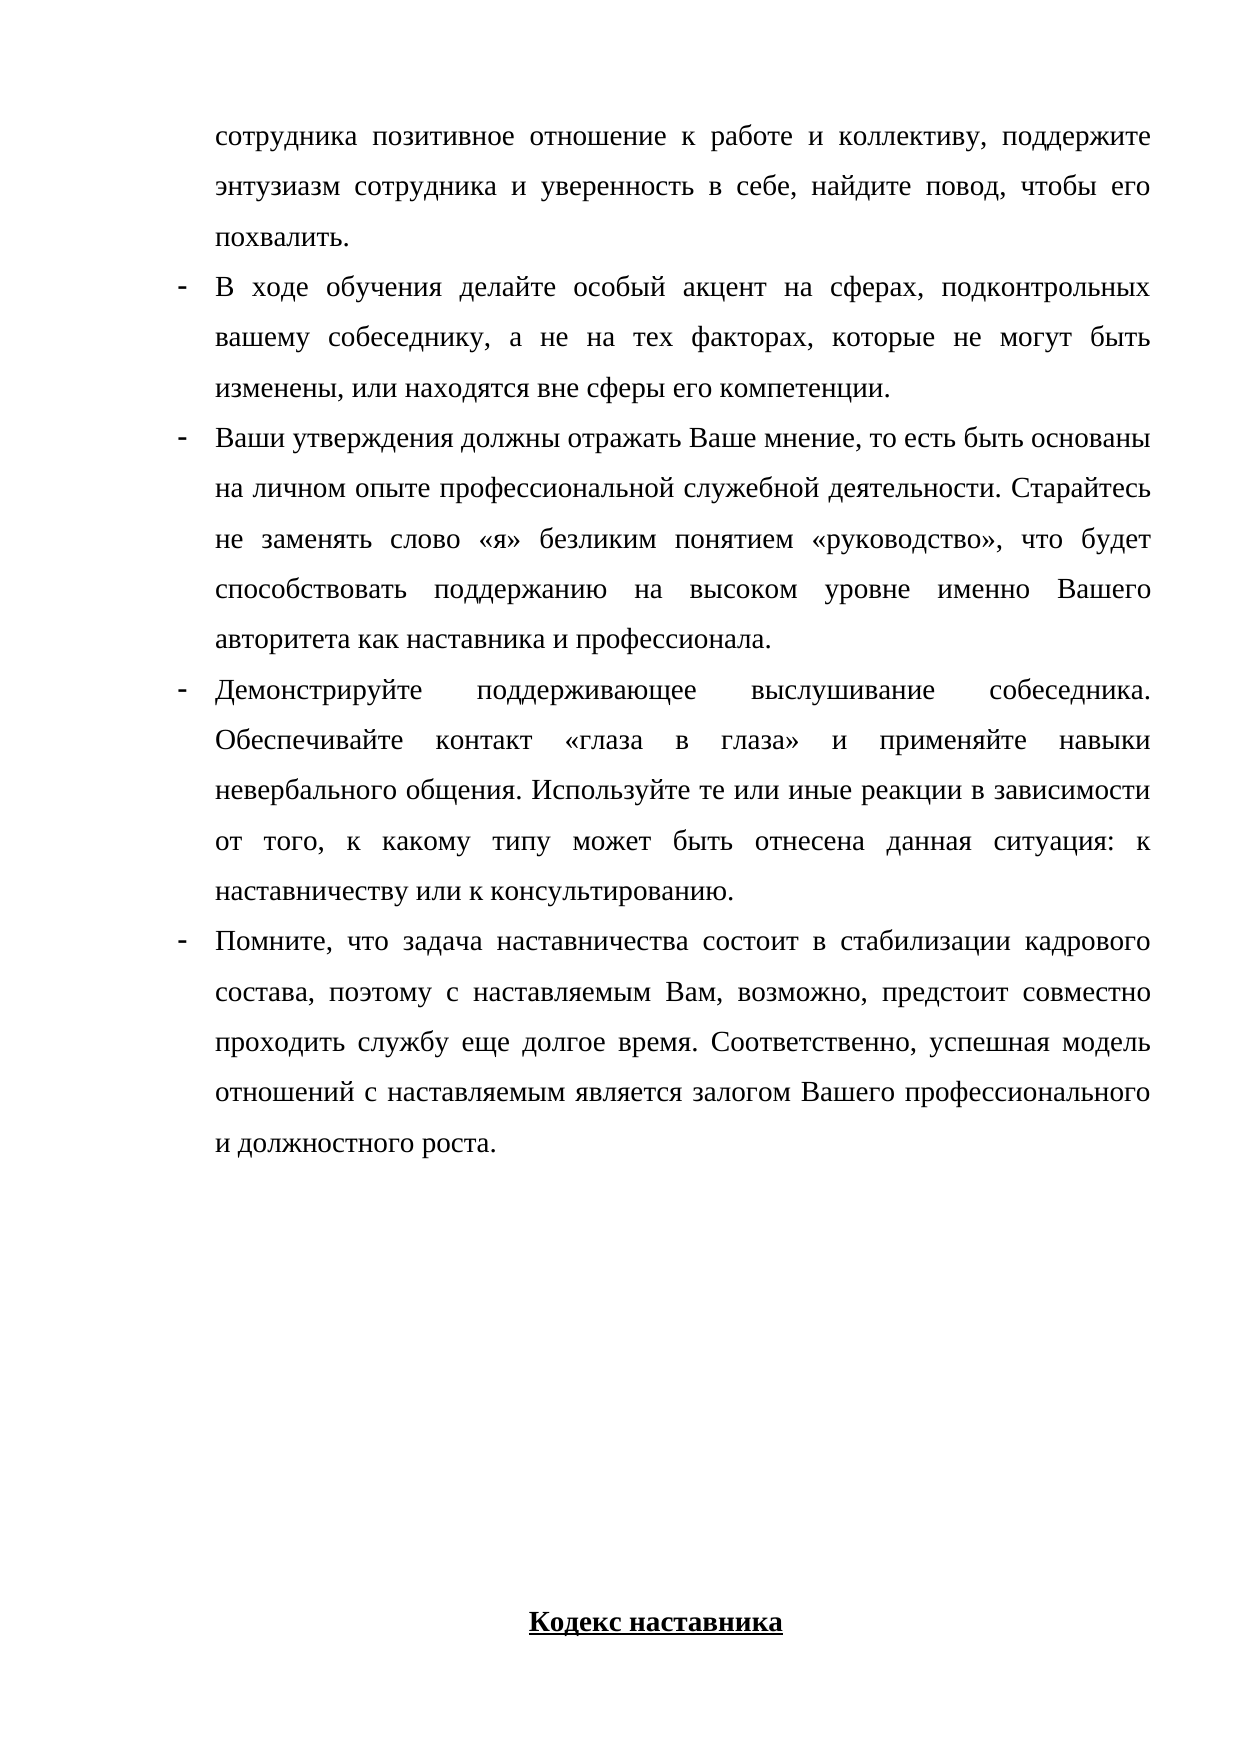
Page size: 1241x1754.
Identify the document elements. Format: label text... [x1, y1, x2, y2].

list В ходе обучения делайте особый акцент на сферах, подконтрольных вашему собеседнику, а не на тех факторах, которые не могут быть изменены, или находятся вне сферы его компетенции. [177, 269, 1152, 403]
list Демонстрируйте поддерживающее выслушивание собеседника. Обеспечивайте контакт «глаза в глаза» и применяйте навыки невербального общения. Используйте те или иные реакции в зависимости от того, к какому типу может быть отнесена данная ситуация: к наставничеству или к консультированию. [177, 672, 1152, 907]
list Помните, что задача наставничества состоит в стабилизации кадрового состава, поэтому с наставляемым Вам, возможно, предстоит совместно проходить службу еще долгое время. Соответственно, успешная модель отношений с наставляемым является залогом Вашего профессионального и должностного роста. [177, 923, 1152, 1158]
list Ваши утверждения должны отражать Ваше мнение, то есть быть основаны на личном опыте профессиональной служебной деятельности. Старайтесь не заменять слово «я» безликим понятием «руководство», что будет способствовать поддержанию на высоком уровне именно Вашего авторитета как наставника и профессионала. [177, 420, 1152, 655]
text Кодекс наставника [103, 1604, 1152, 1638]
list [177, 118, 1152, 252]
